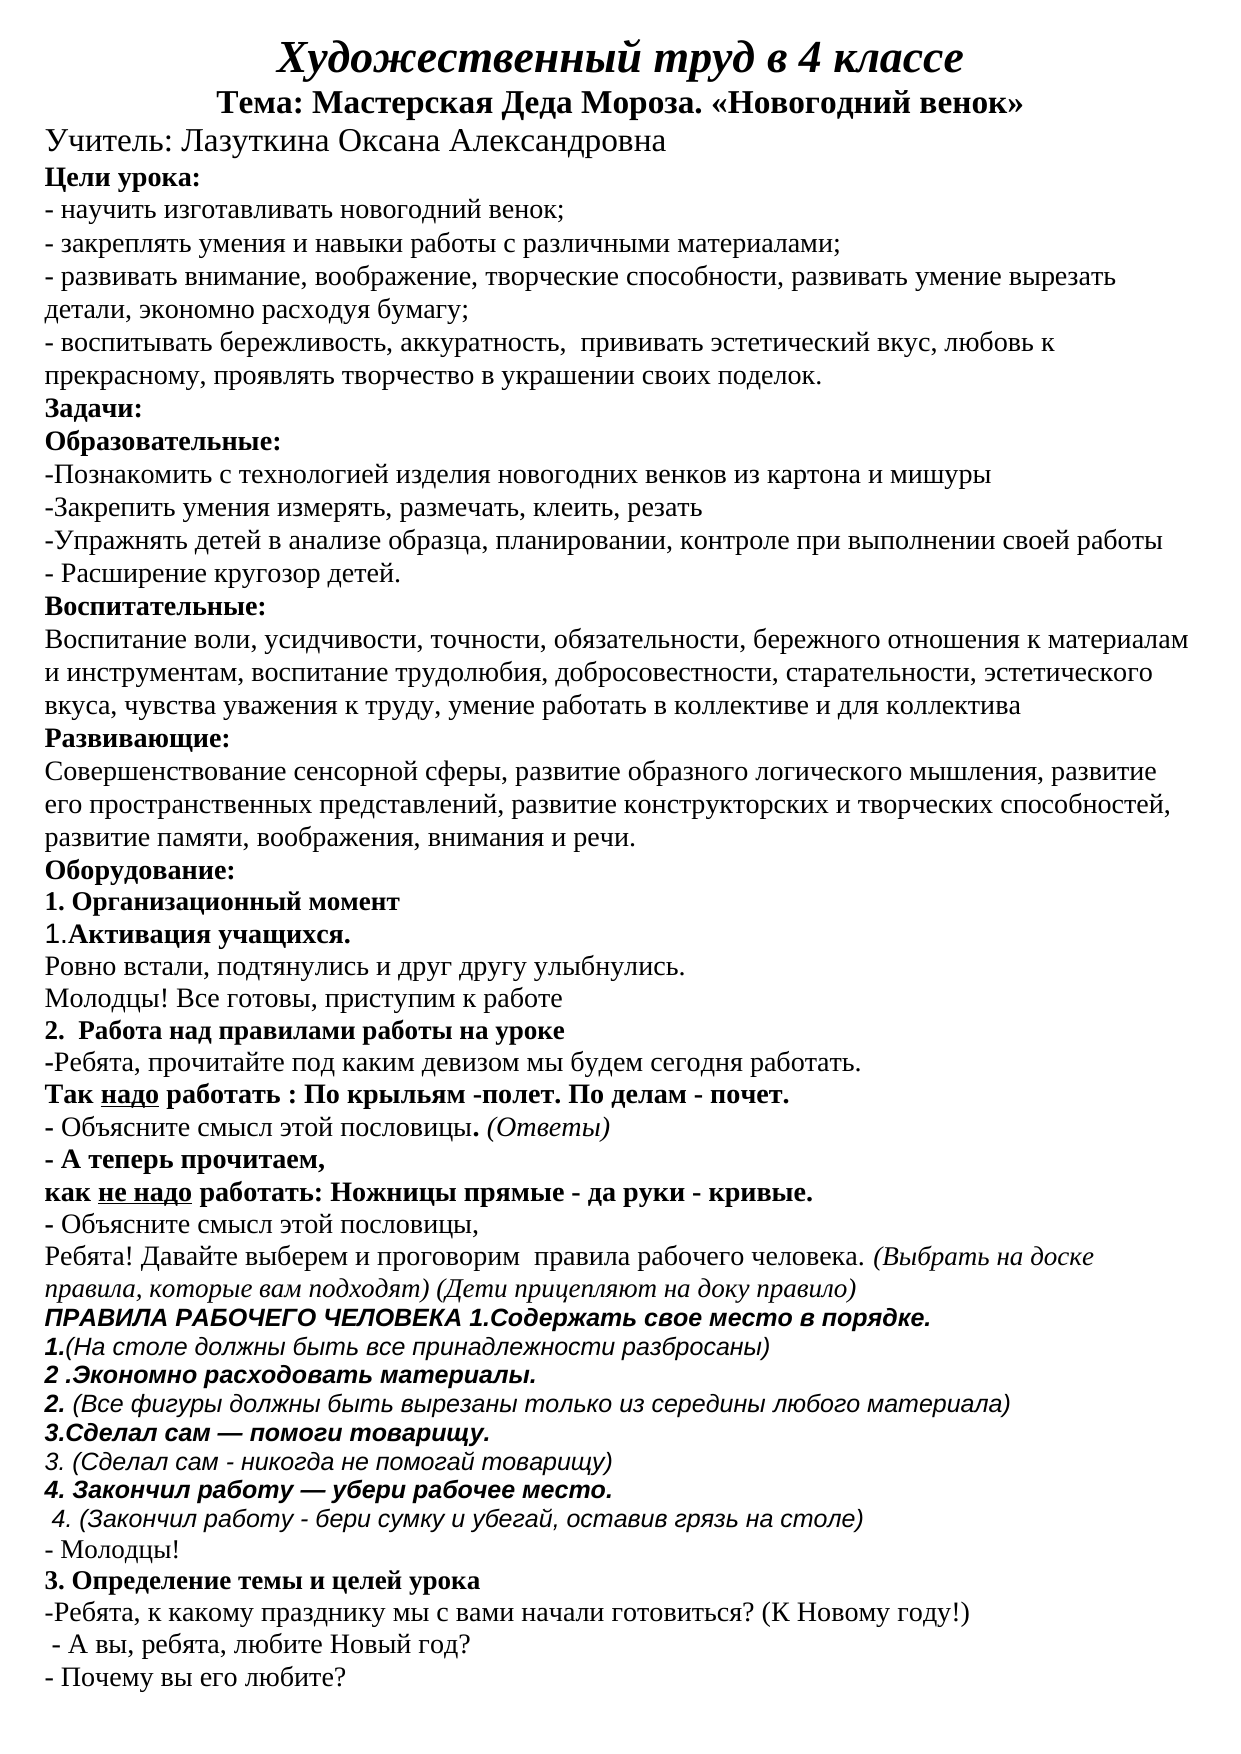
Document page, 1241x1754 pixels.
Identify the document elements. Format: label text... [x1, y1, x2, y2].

text Художественный труд в 4 классе Тема: Мастерская Деда Мороза. «Новогодний венок» [44, 29, 1196, 121]
text - Почему вы его любите? [44, 1660, 1196, 1692]
text Молодцы! Все готовы, приступим к работе [44, 981, 1196, 1014]
text 3. (Сделал сам - никогда не помогай товарищу) [44, 1447, 1196, 1475]
text Ровно встали, подтянулись и друг другу улыбнулись. [44, 949, 1196, 981]
text 3.Сделал сам — помоги товарищу. [44, 1418, 1196, 1447]
text - А теперь прочитаем, [44, 1142, 1196, 1174]
text 1.(На столе должны быть все принадлежности разбросаны) [44, 1332, 1196, 1360]
text 2. Работа над правилами работы на уроке [44, 1014, 1196, 1045]
text 1.Активация учащихся. [44, 917, 1196, 949]
text 4. Закончил работу — убери рабочее место. [44, 1475, 1196, 1504]
text 3. Определение темы и целей урока [44, 1564, 1196, 1595]
text - Объясните смысл этой пословицы, [44, 1207, 1196, 1239]
text 2. (Все фигуры должны быть вырезаны только из середины любого материала) [44, 1389, 1196, 1418]
text -Ребята, прочитайте под каким девизом мы будем сегодня работать. [44, 1045, 1196, 1077]
text Учитель: Лазуткина Оксана Александровна [44, 121, 1196, 159]
text - Молодцы! [44, 1533, 1196, 1564]
text - А вы, ребята, любите Новый год? [44, 1628, 1196, 1660]
text как не надо работать: Ножницы прямые - да руки - кривые. [44, 1174, 1196, 1207]
text Так надо работать : По крыльям -полет. По делам - почет. [44, 1077, 1196, 1110]
text ПРАВИЛА РАБОЧЕГО ЧЕЛОВЕКА 1.Содержать свое место в порядке. [44, 1303, 1196, 1332]
text - научить изготавливать новогодний венок; - закреплять умения и навыки работы с различными материалами; - развивать внимание, воображение, творческие способности, развивать умение вырезать детали, экономно расходуя бумагу; - воспитывать бережливость, аккуратность, прививать эстетический вкус, любовь к прекрасному, проявлять творчество в украшении своих поделок. Задачи: Образовательные: -Познакомить с технологией изделия новогодних венков из картона и мишуры -Закрепить умения измерять, размечать, клеить, резать -Упражнять детей в анализе образца, планировании, контроле при выполнении своей работы - Расширение кругозор детей. Воспитательные: Воспитание воли, усидчивости, точности, обязательности, бережного отношения к материалам и инструментам, воспитание трудолюбия, добросовестности, старательности, эстетического вкуса, чувства уважения к труду, умение работать в коллективе и для коллектива Развивающие: Совершенствование сенсорной сферы, развитие образного логического мышления, развитие его пространственных представлений, развитие конструкторских и творческих способностей, развитие памяти, воображения, внимания и речи. Оборудование: [44, 192, 1196, 885]
text -Ребята, к какому празднику мы с вами начали готовиться? (К Новому году!) [44, 1595, 1196, 1628]
text - Объясните смысл этой пословицы. (Ответы) [44, 1110, 1196, 1142]
text 2 .Экономно расходовать материалы. [44, 1360, 1196, 1389]
text Цели урока: [44, 159, 1196, 192]
text 4. (Закончил работу - бери сумку и убегай, оставив грязь на столе) [44, 1504, 1196, 1533]
text Ребята! Давайте выберем и проговорим правила рабочего человека. (Выбрать на доске правила, которые вам подходят) (Дети прицепляют на доку правило) [44, 1239, 1196, 1303]
text 1. Организационный момент [44, 885, 1196, 917]
